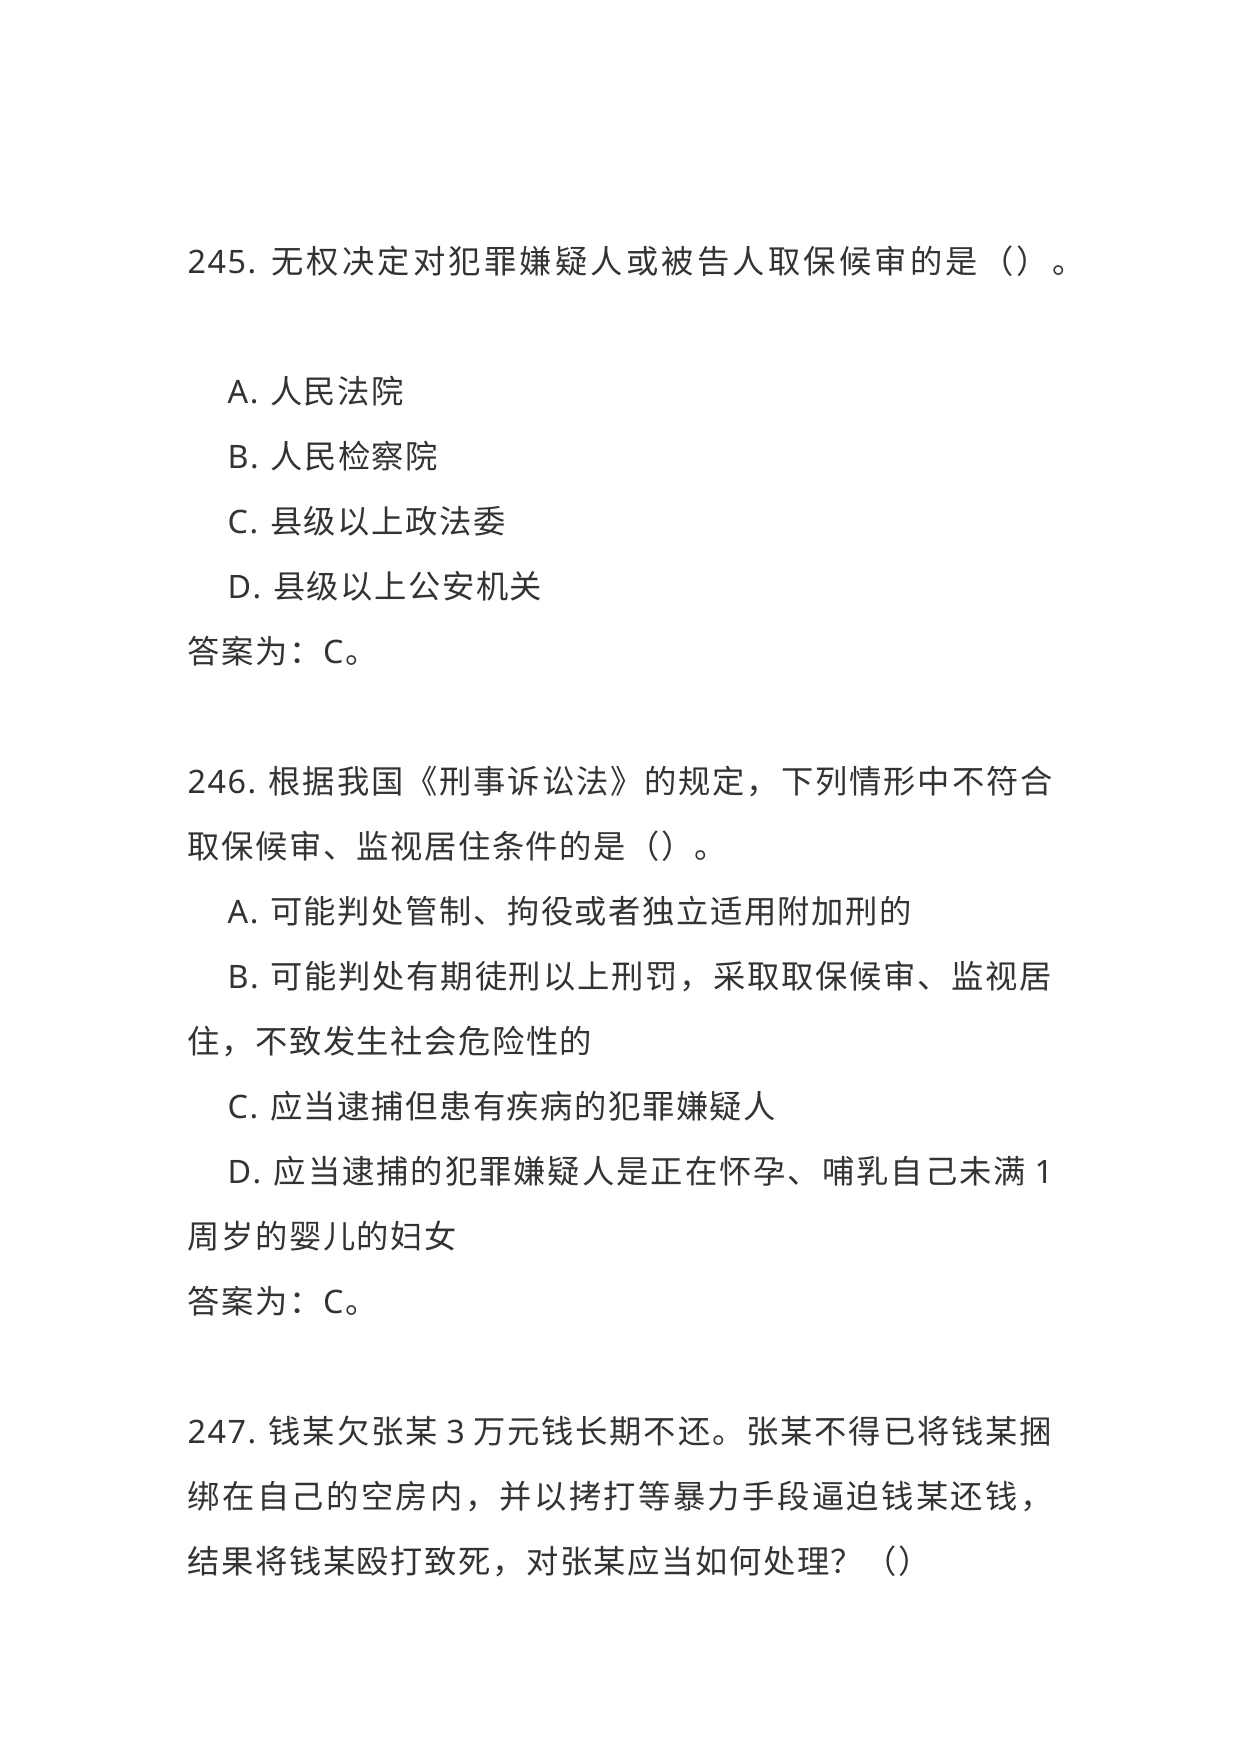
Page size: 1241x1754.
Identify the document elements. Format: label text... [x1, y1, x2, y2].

text A. 人民法院 [187, 357, 1053, 422]
text B. 人民检察院 [187, 422, 1053, 487]
text D. 应当逮捕的犯罪嫌疑人是正在怀孕、哺乳自己未满1周岁的婴儿的妇女 [187, 1137, 1053, 1267]
text 答案为：C。 [187, 1267, 1053, 1332]
text A. 可能判处管制、拘役或者独立适用附加刑的 [187, 877, 1053, 942]
text 245. 无权决定对犯罪嫌疑人或被告人取保候审的是（）。 [187, 227, 1053, 357]
text C. 县级以上政法委 [187, 487, 1053, 552]
text C. 应当逮捕但患有疾病的犯罪嫌疑人 [187, 1072, 1053, 1137]
text D. 县级以上公安机关 [187, 552, 1053, 617]
text 答案为：C。 [187, 617, 1053, 682]
text 246. 根据我国《刑事诉讼法》的规定，下列情形中不符合取保候审、监视居住条件的是（）。 [187, 747, 1053, 877]
text B. 可能判处有期徒刑以上刑罚，采取取保候审、监视居住，不致发生社会危险性的 [187, 942, 1053, 1072]
text 247. 钱某欠张某3万元钱长期不还。张某不得已将钱某捆绑在自己的空房内，并以拷打等暴力手段逼迫钱某还钱，结果将钱某殴打致死，对张某应当如何处理？（） [187, 1397, 1053, 1592]
